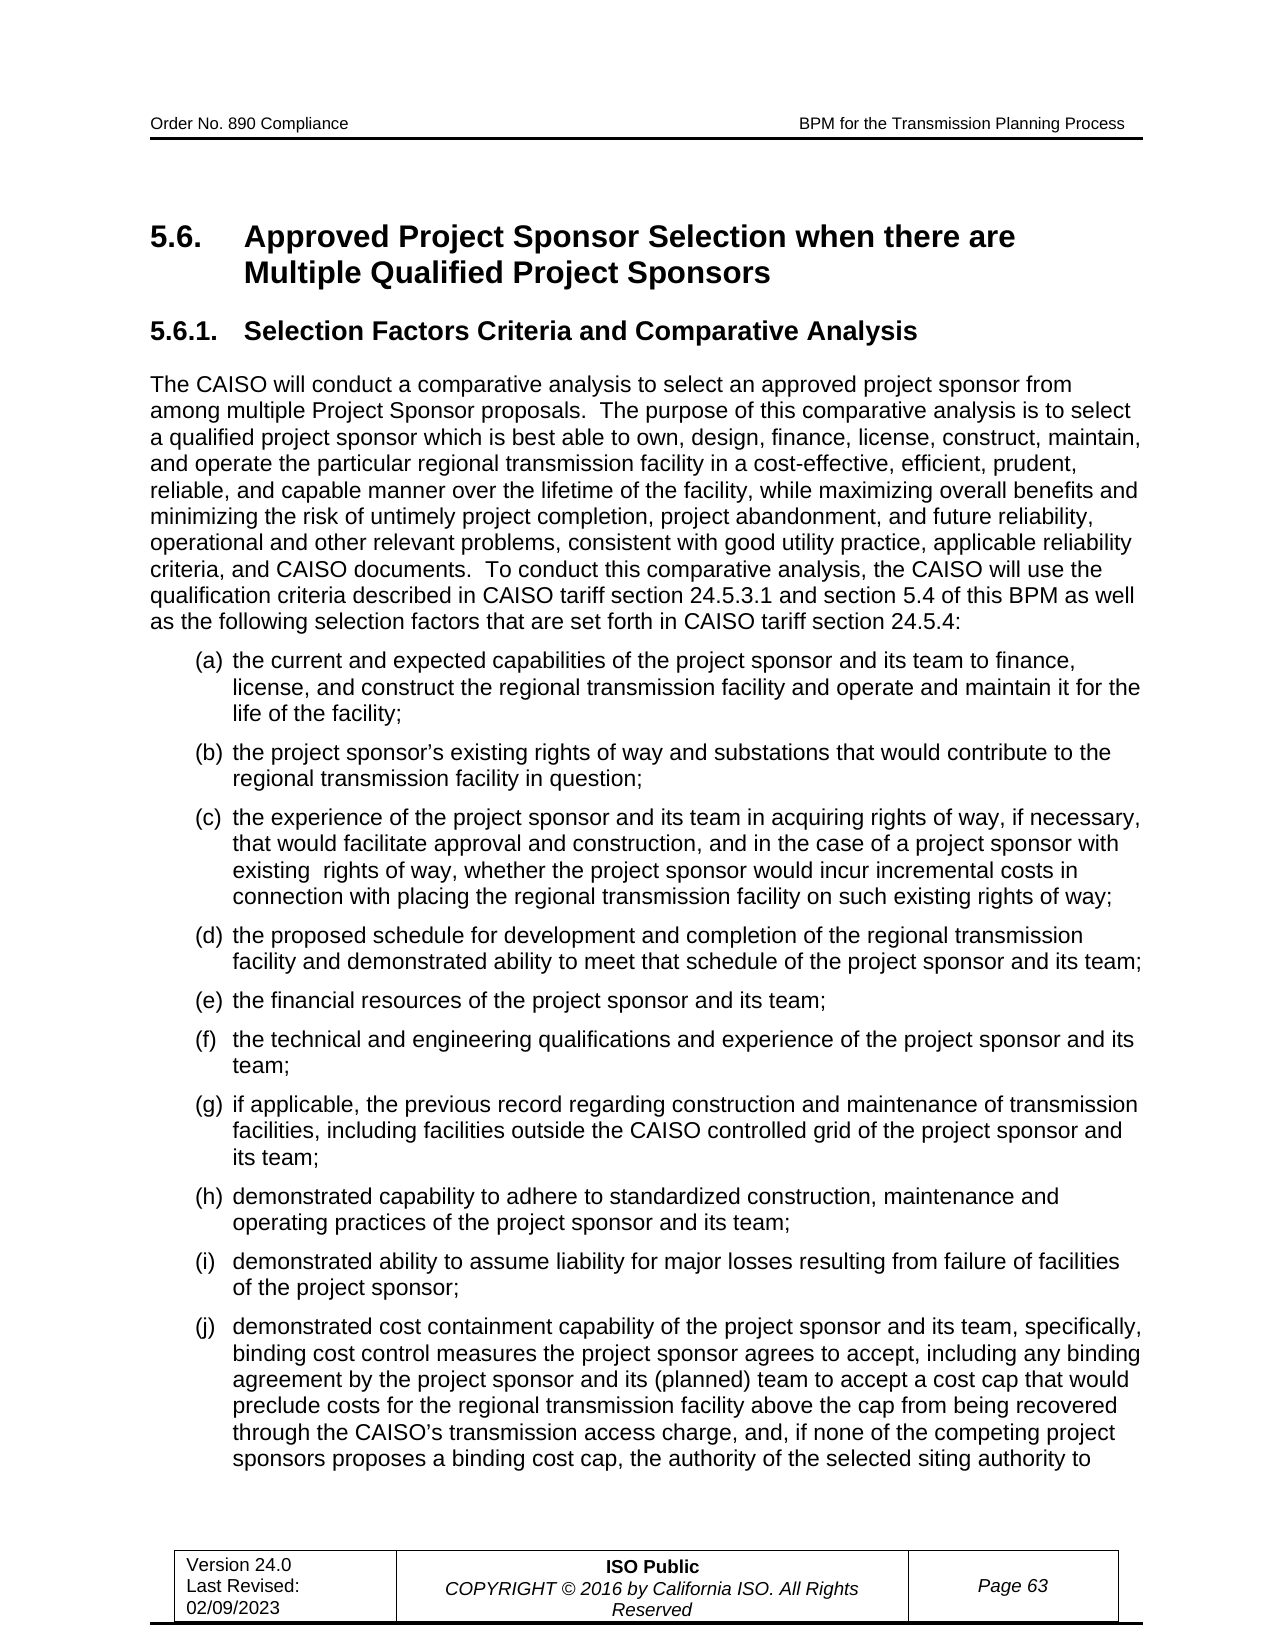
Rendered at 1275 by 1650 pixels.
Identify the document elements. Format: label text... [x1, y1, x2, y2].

text The CAISO will conduct a comparative analysis to select an approved project sponsor from among multiple Project Sponsor proposals. The purpose of this comparative analysis is to select a qualified project sponsor which is best able to own, design, finance, license, construct, maintain, and operate the particular regional transmission facility in a cost-effective, efficient, prudent, reliable, and capable manner over the lifetime of the facility, while maximizing overall benefits and minimizing the risk of untimely project completion, project abandonment, and future reliability, operational and other relevant problems, consistent with good utility practice, applicable reliability criteria, and CAISO documents. To conduct this comparative analysis, the CAISO will use the qualification criteria described in CAISO tariff section 24.5.3.1 and section 5.4 of this BPM as well as the following selection factors that are set forth in CAISO tariff section 24.5.4: [150, 371, 1143, 635]
list the experience of the project sponsor and its team in acquiring rights of way, if necessary, that would facilitate approval and construction, and in the case of a project sponsor with existing rights of way, whether the project sponsor would incur incremental costs in connection with placing the regional transmission facility on such existing rights of way; [195, 804, 1143, 909]
list the proposed schedule for development and completion of the regional transmission facility and demonstrated ability to meet that schedule of the project sponsor and its team; [195, 922, 1143, 974]
list if applicable, the previous record regarding construction and maintenance of transmission facilities, including facilities outside the CAISO controlled grid of the project sponsor and its team; [195, 1091, 1143, 1170]
subtitle Approved Project Sponsor Selection when there are Multiple Qualified Project Sponsors [150, 218, 1143, 290]
list the current and expected capabilities of the project sponsor and its team to finance, license, and construct the regional transmission facility and operate and maintain it for the life of the facility; [195, 647, 1143, 726]
list the technical and engineering qualifications and experience of the project sponsor and its team; [195, 1026, 1143, 1079]
list demonstrated capability to adhere to standardized construction, maintenance and operating practices of the project sponsor and its team; [195, 1183, 1143, 1235]
list demonstrated ability to assume liability for major losses resulting from failure of facilities of the project sponsor; [195, 1248, 1143, 1301]
list the financial resources of the project sponsor and its team; [195, 987, 1143, 1013]
list the project sponsor’s existing rights of way and substations that would contribute to the regional transmission facility in question; [195, 739, 1143, 791]
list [195, 1313, 1143, 1471]
subtitle Selection Factors Criteria and Comparative Analysis [150, 315, 1143, 346]
